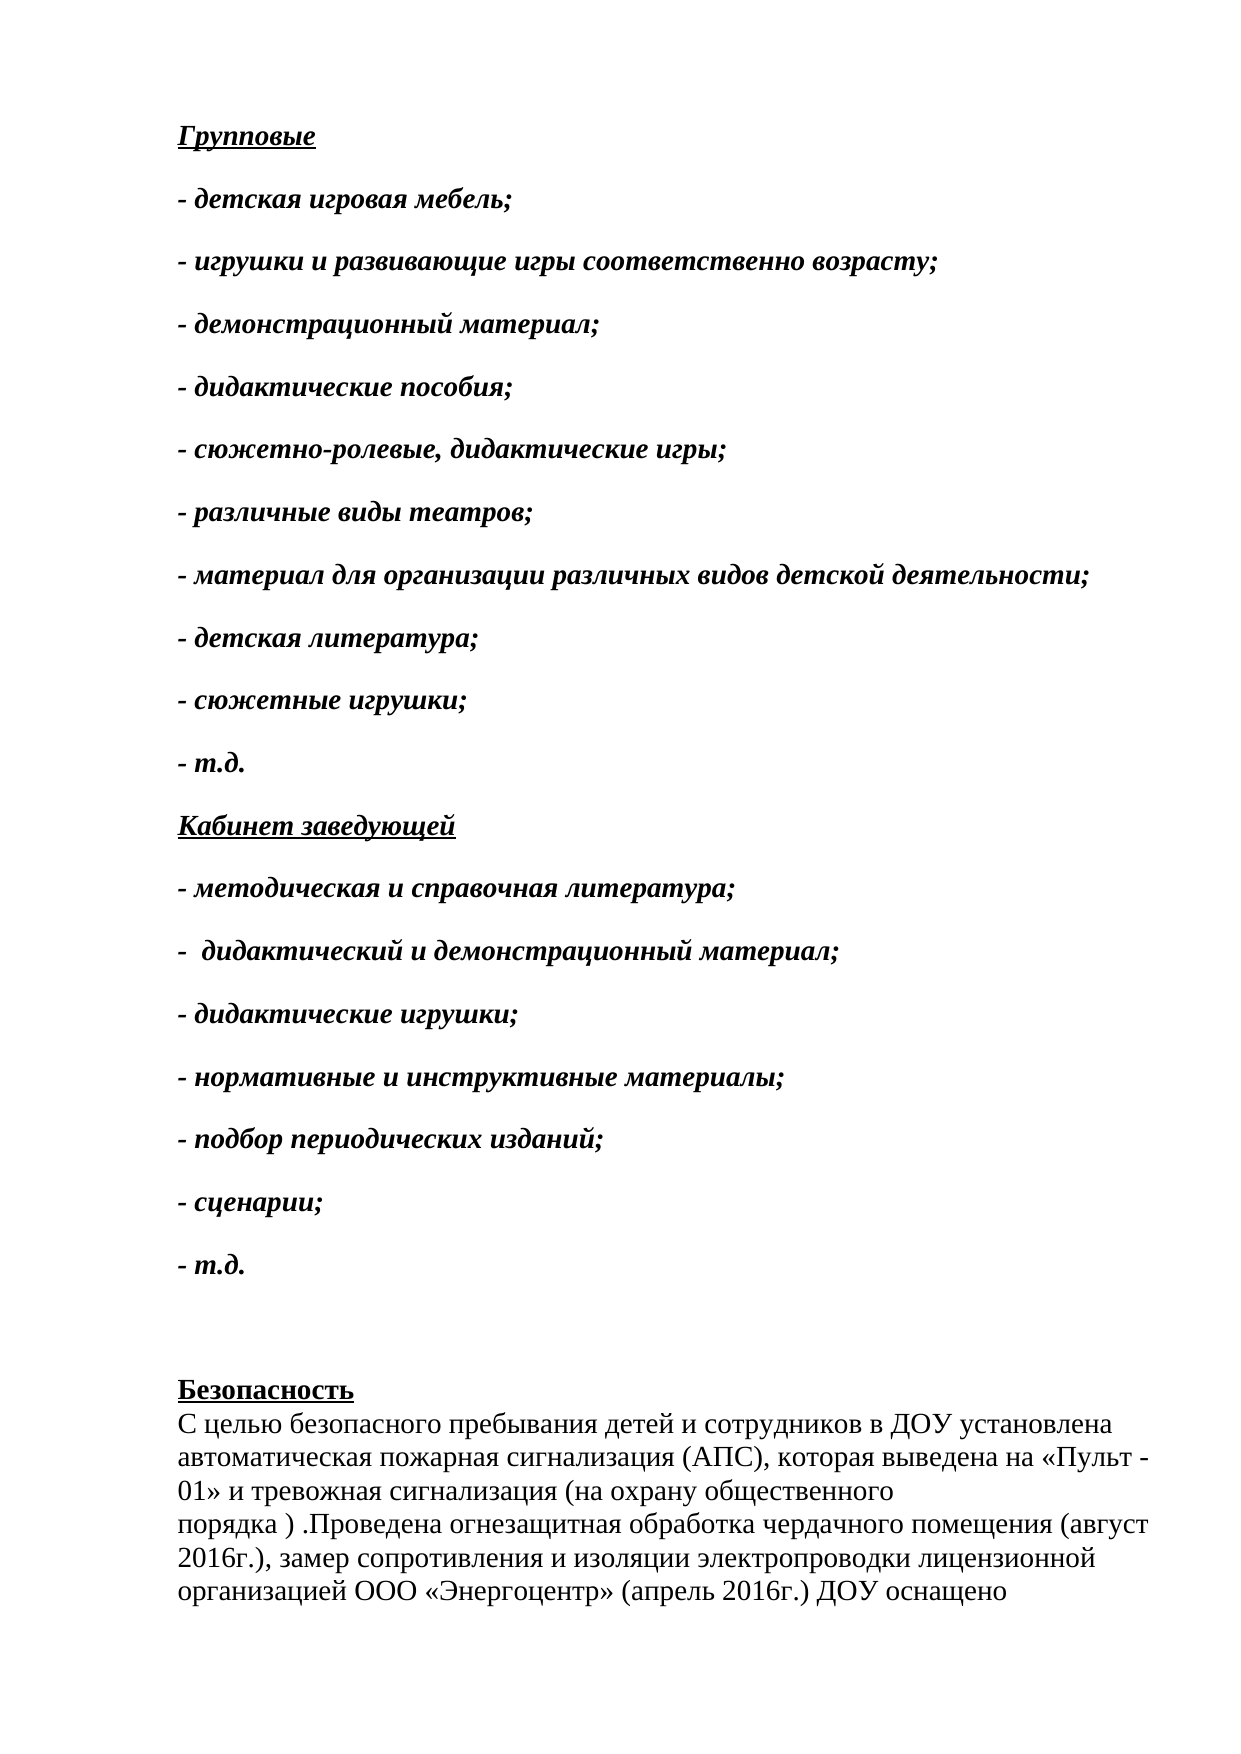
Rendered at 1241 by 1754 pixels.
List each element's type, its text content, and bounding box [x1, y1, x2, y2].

text - дидактические игрушки; [177, 996, 1152, 1029]
text - т.д. [177, 745, 1152, 779]
text - демонстрационный материал; [177, 306, 1152, 340]
text - сюжетные игрушки; [177, 682, 1152, 716]
text - различные виды театров; [177, 494, 1152, 528]
text Групповые [177, 118, 1152, 152]
text - материал для организации различных видов детской деятельности; [177, 557, 1152, 591]
text - сценарии; [177, 1184, 1152, 1218]
text - т.д. [177, 1247, 1152, 1280]
text - нормативные и инструктивные материалы; [177, 1059, 1152, 1092]
text - дидактические пособия; [177, 369, 1152, 402]
text - методическая и справочная литература; [177, 871, 1152, 904]
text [177, 1372, 1152, 1607]
text - детская игровая мебель; [177, 181, 1152, 214]
text - детская литература; [177, 620, 1152, 653]
text - сюжетно-ролевые, дидактические игры; [177, 432, 1152, 465]
text - игрушки и развивающие игры соответственно возрасту; [177, 243, 1152, 277]
text - подбор периодических изданий; [177, 1121, 1152, 1155]
text - дидактический и демонстрационный материал; [177, 933, 1152, 967]
text Кабинет заведующей [177, 808, 1152, 841]
